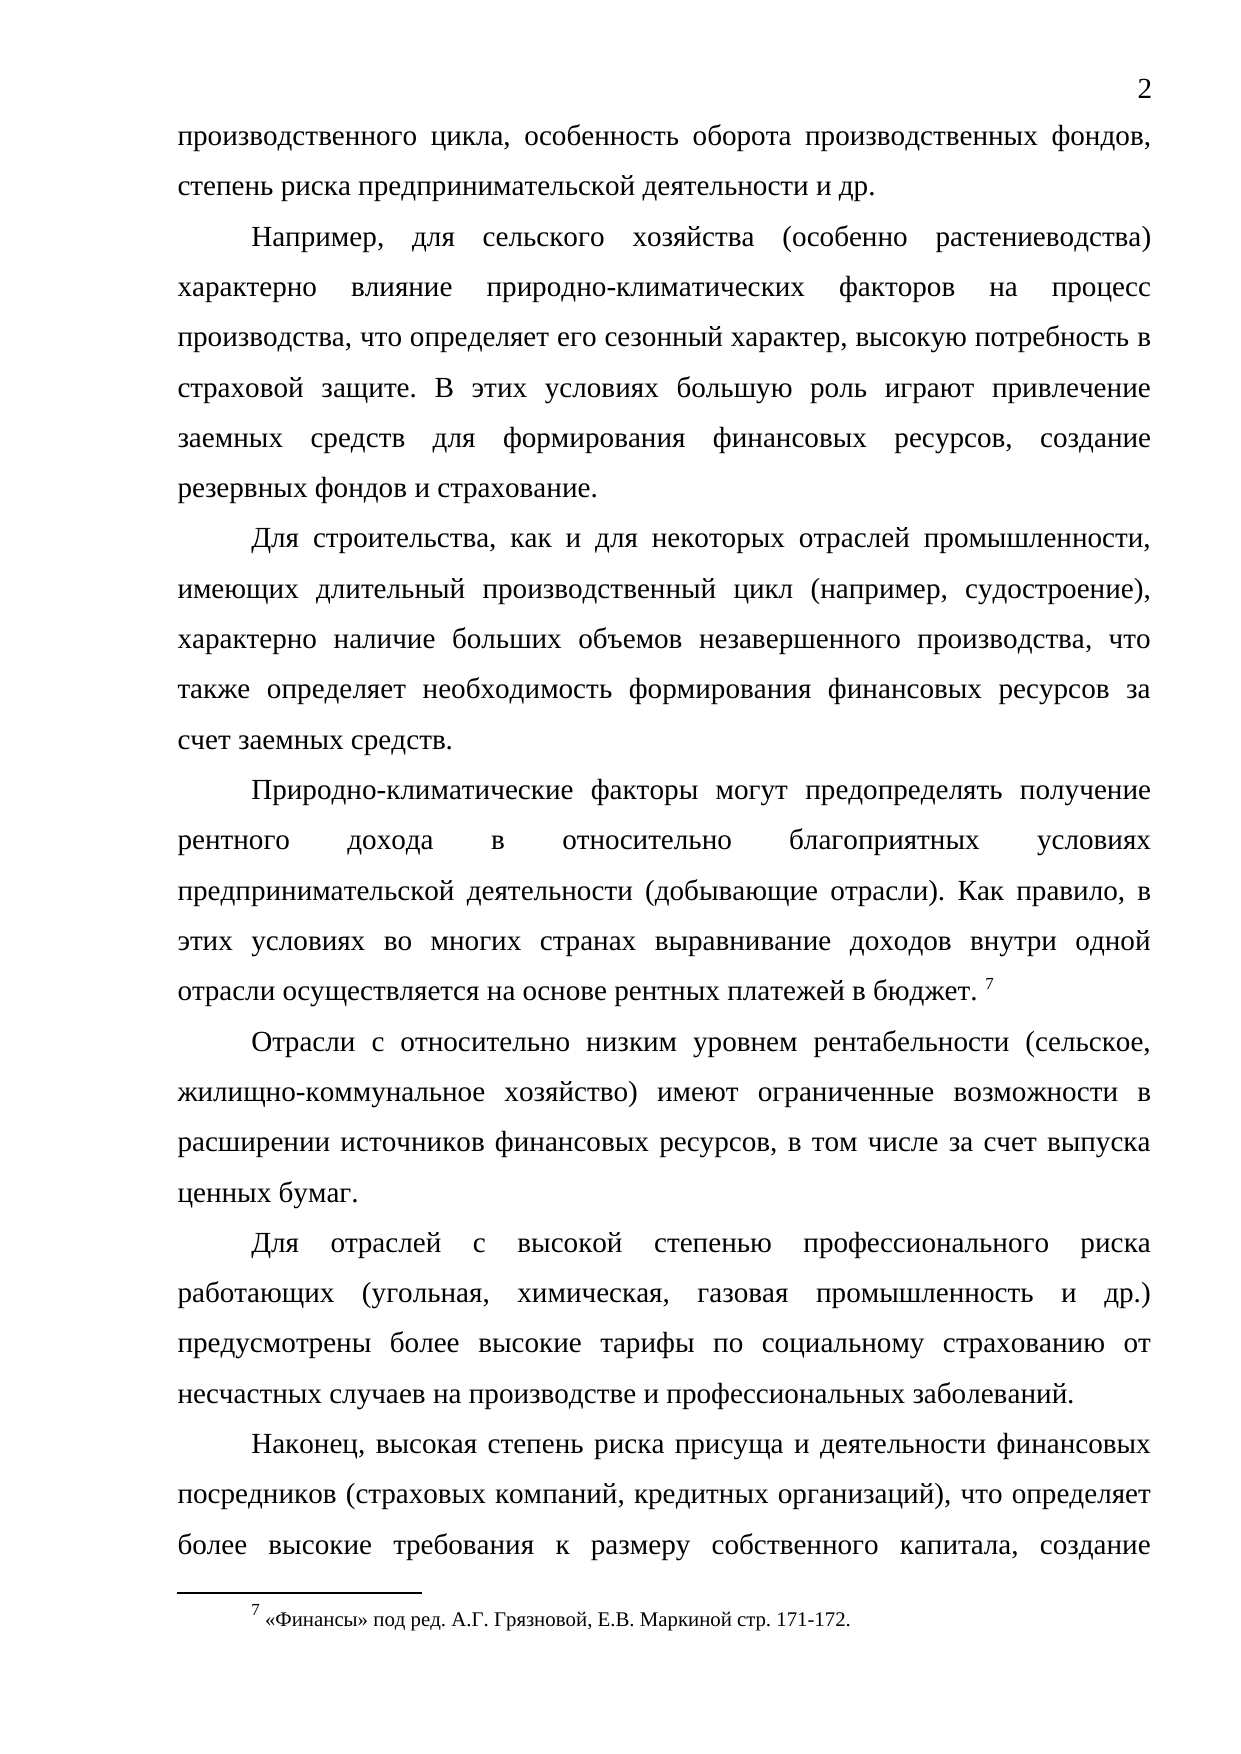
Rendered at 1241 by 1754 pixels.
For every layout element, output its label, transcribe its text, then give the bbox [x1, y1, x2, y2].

text Для отраслей с высокой степенью профессионального риска работающих (угольная, химическая, газовая промышленность и др.) предусмотрены более высокие тарифы по социальному страхованию от несчастных случаев на производстве и профессиональных заболеваний. [177, 1225, 1152, 1409]
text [177, 118, 1152, 202]
text Отрасли с относительно низким уровнем рентабельности (сельское, жилищно-коммунальное хозяйство) имеют ограниченные возможности в расширении источников финансовых ресурсов, в том числе за счет выпуска ценных бумаг. [177, 1024, 1152, 1208]
text Например, для сельского хозяйства (особенно растениеводства) характерно влияние природно-климатических факторов на процесс производства, что определяет его сезонный характер, высокую потребность в страховой защите. В этих условиях большую роль играют привлечение заемных средств для формирования финансовых ресурсов, создание резервных фондов и страхование. [177, 219, 1152, 504]
text Природно-климатические факторы могут предопределять получение рентного дохода в относительно благоприятных условиях предпринимательской деятельности (добывающие отрасли). Как правило, в этих условиях во многих странах выравнивание доходов внутри одной отрасли осуществляется на основе рентных платежей в бюджет. [177, 772, 1152, 1007]
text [177, 1426, 1152, 1560]
text Для строительства, как и для некоторых отраслей промышленности, имеющих длительный производственный цикл (например, судостроение), характерно наличие больших объемов незавершенного производства, что также определяет необходимость формирования финансовых ресурсов за счет заемных средств. [177, 521, 1152, 755]
